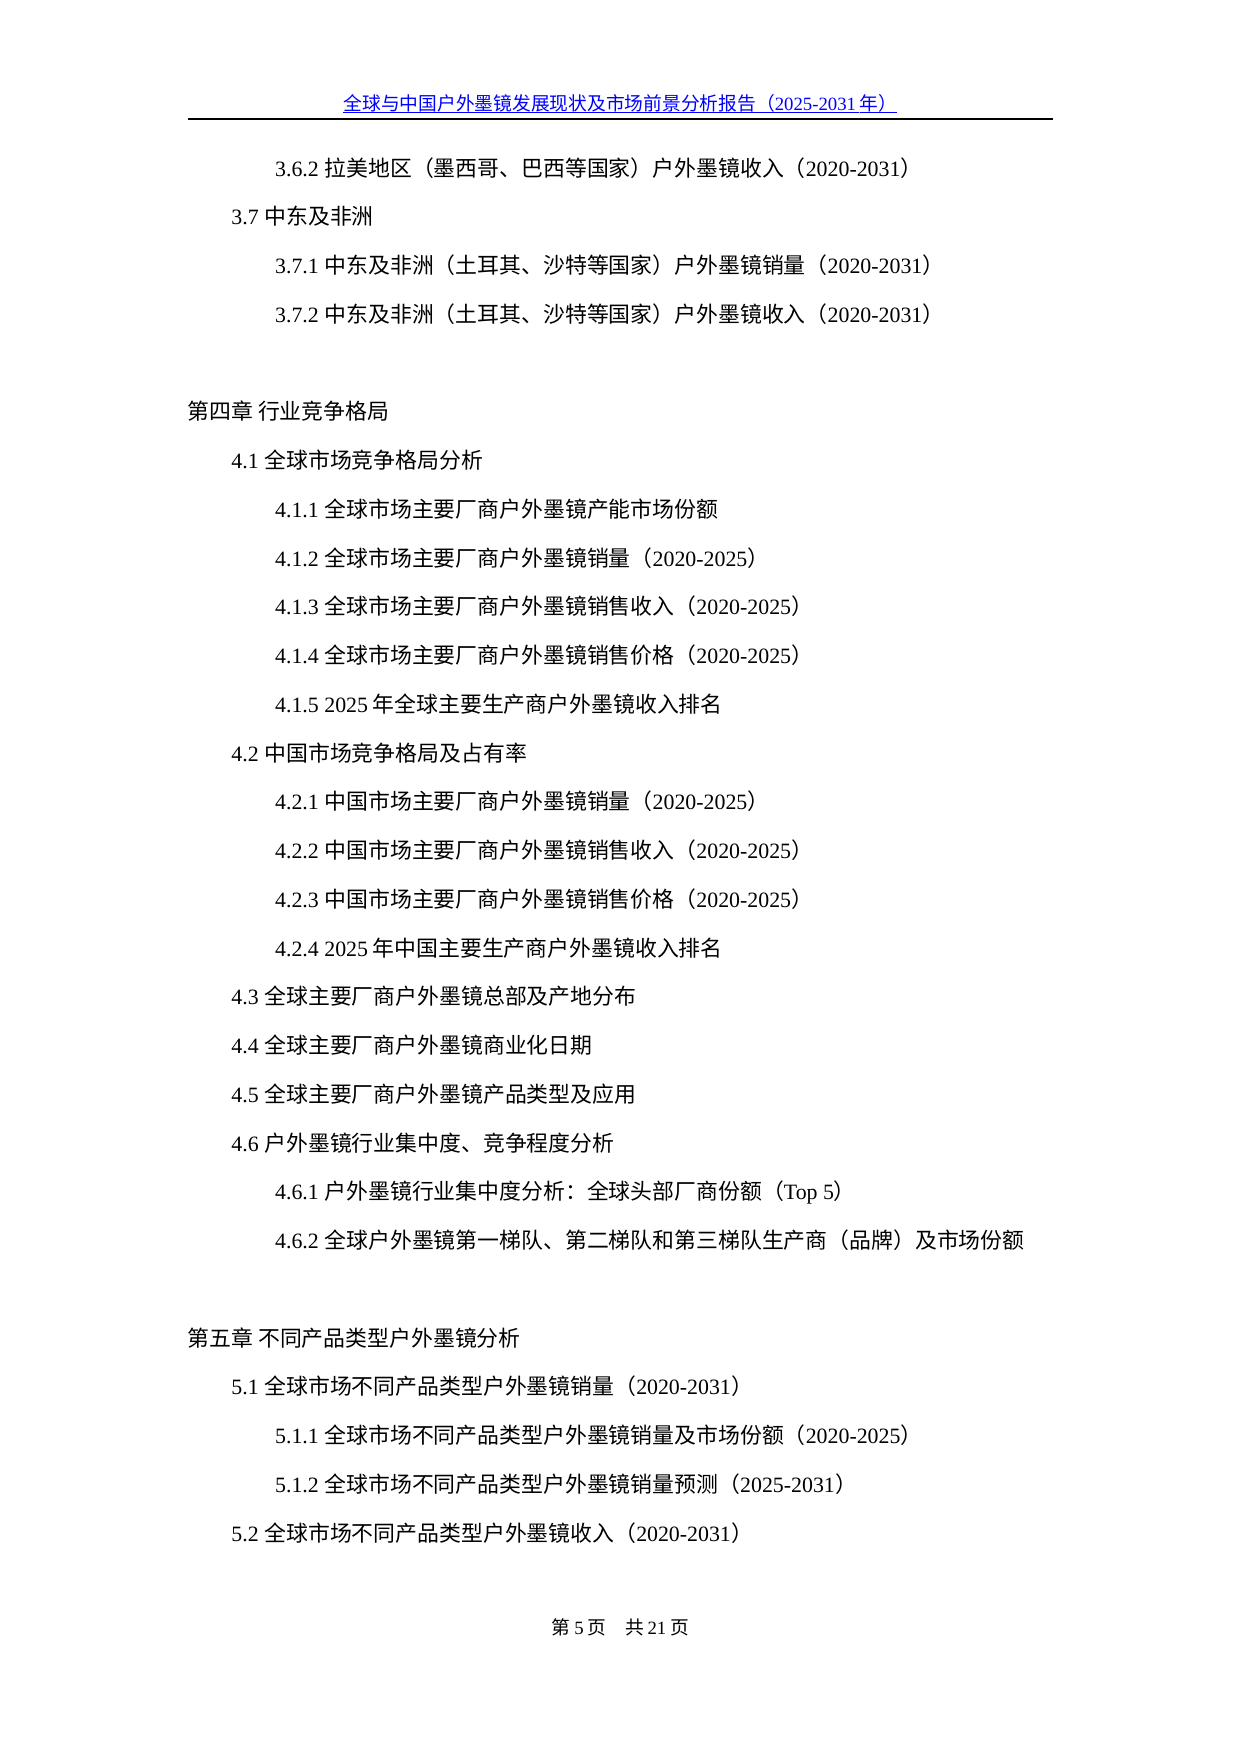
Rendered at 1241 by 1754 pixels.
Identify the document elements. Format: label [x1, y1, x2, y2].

text [187, 150, 1053, 1548]
